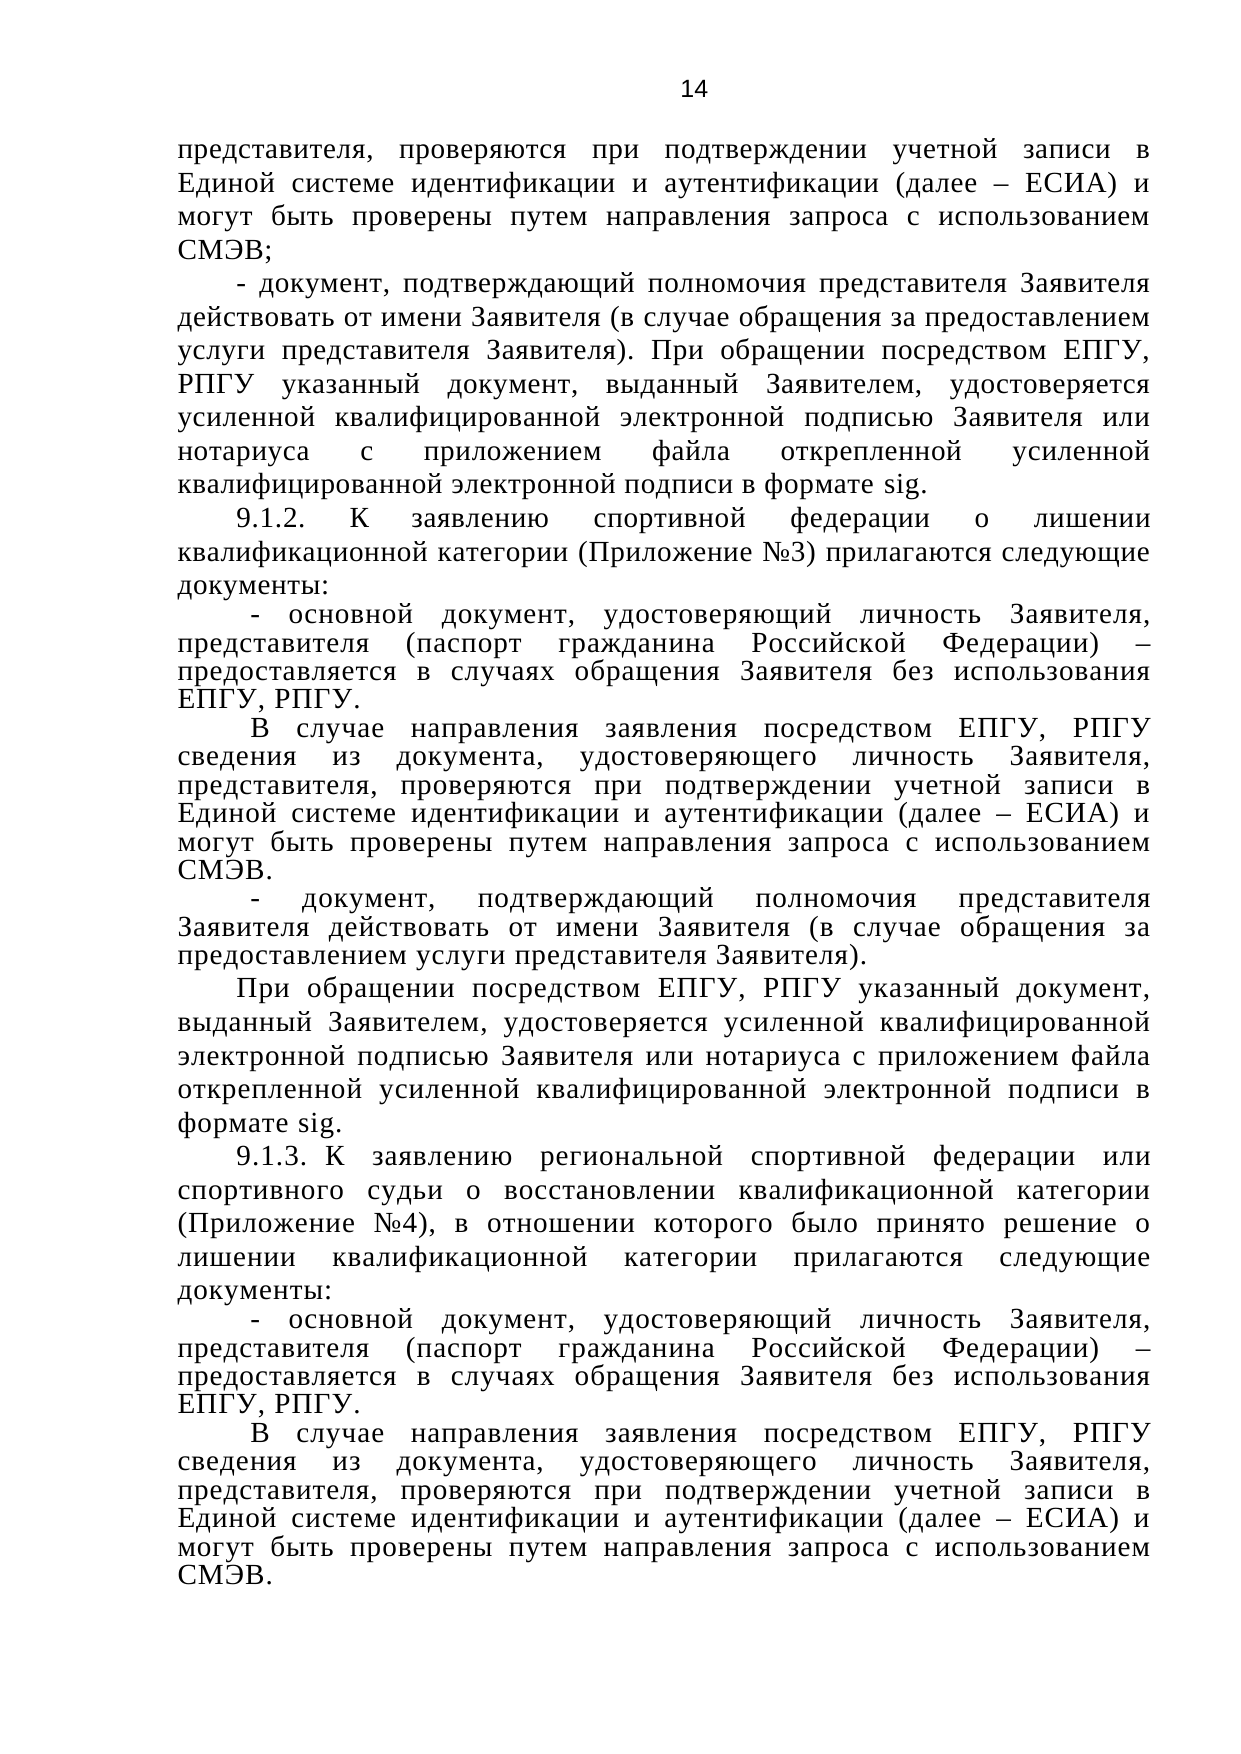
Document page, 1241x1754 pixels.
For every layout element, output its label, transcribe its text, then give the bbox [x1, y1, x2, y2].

text - основной документ, удостоверяющий личность Заявителя, представителя (паспорт гражданина Российской Федерации) – предоставляется в случаях обращения Заявителя без использования ЕПГУ, РПГУ. [177, 1306, 1152, 1420]
text - документ, подтверждающий полномочия представителя Заявителя действовать от имени Заявителя (в случае обращения за предоставлением услуги представителя Заявителя). [177, 885, 1152, 971]
text - основной документ, удостоверяющий личность Заявителя, представителя (паспорт гражданина Российской Федерации) – предоставляется в случаях обращения Заявителя без использования ЕПГУ, РПГУ. [177, 601, 1152, 714]
text - документ, подтверждающий полномочия представителя Заявителя действовать от имени Заявителя (в случае обращения за предоставлением услуги представителя Заявителя). При обращении посредством ЕПГУ, РПГУ указанный документ, выданный Заявителем, удостоверяется усиленной квалифицированной электронной подписью Заявителя или нотариуса с приложением файла открепленной усиленной квалифицированной электронной подписи в формате sig. [177, 265, 1152, 500]
list К заявлению региональной спортивной федерации или спортивного судьи о восстановлении квалификационной категории (Приложение №4), в отношении которого было принято решение о лишении квалификационной категории прилагаются следующие документы: [177, 1138, 1152, 1306]
text 9.1.2. К заявлению спортивной федерации о лишении квалификационной категории (Приложение №3) прилагаются следующие документы: [177, 500, 1152, 601]
text В случае направления заявления посредством ЕПГУ, РПГУ сведения из документа, удостоверяющего личность Заявителя, представителя, проверяются при подтверждении учетной записи в Единой системе идентификации и аутентификации (далее – ЕСИА) и могут быть проверены путем направления запроса с использованием СМЭВ. [177, 714, 1152, 885]
text При обращении посредством ЕПГУ, РПГУ указанный документ, выданный Заявителем, удостоверяется усиленной квалифицированной электронной подписью Заявителя или нотариуса с приложением файла открепленной усиленной квалифицированной электронной подписи в формате sig. [177, 971, 1152, 1138]
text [177, 131, 1152, 265]
text В случае направления заявления посредством ЕПГУ, РПГУ сведения из документа, удостоверяющего личность Заявителя, представителя, проверяются при подтверждении учетной записи в Единой системе идентификации и аутентификации (далее – ЕСИА) и могут быть проверены путем направления запроса с использованием СМЭВ. [177, 1420, 1152, 1590]
